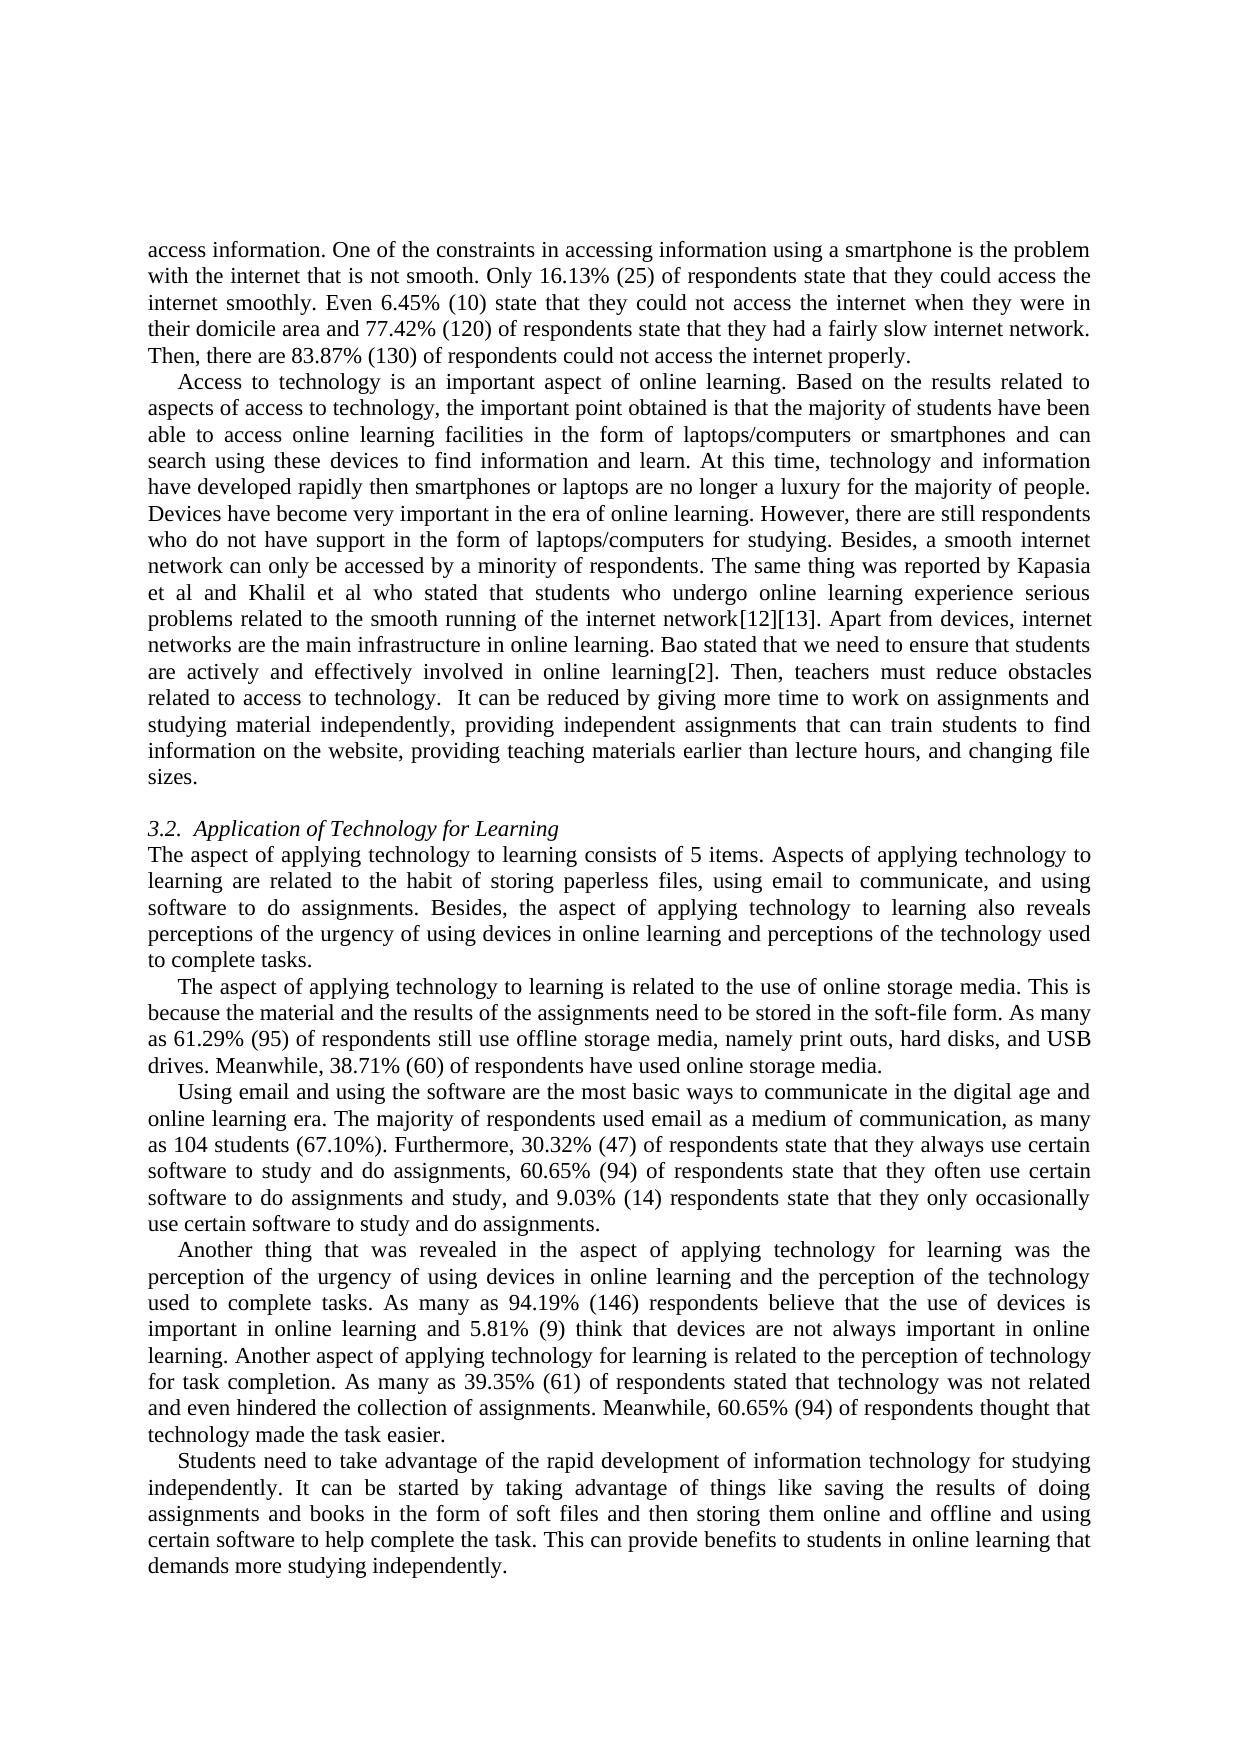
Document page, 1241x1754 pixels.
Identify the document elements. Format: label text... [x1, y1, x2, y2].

list Another thing that was revealed in the aspect of applying technology for learning was the perception of the urgency of using devices in online learning and the perception of the technology used to complete tasks. As many as 94.19% (146) respondents believe that the use of devices is important in online learning and 5.81% (9) think that devices are not always important in online learning. Another aspect of applying technology for learning is related to the perception of technology for task completion. As many as 39.35% (61) of respondents stated that technology was not related and even hindered the collection of assignments. Meanwhile, 60.65% (94) of respondents thought that technology made the task easier. [148, 1236, 1092, 1447]
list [148, 236, 1092, 368]
list Students need to take advantage of the rapid development of information technology for studying independently. It can be started by taking advantage of things like saving the results of doing assignments and books in the form of soft files and then storing them online and offline and using certain software to help complete the task. This can provide benefits to students in online learning that demands more studying independently. [148, 1447, 1092, 1579]
list The aspect of applying technology to learning is related to the use of online storage media. This is because the material and the results of the assignments need to be stored in the soft-file form. As many as 61.29% (95) of respondents still use offline storage media, namely print outs, hard disks, and USB drives. Meanwhile, 38.71% (60) of respondents have used online storage media. [148, 973, 1092, 1078]
list The aspect of applying technology to learning consists of 5 items. Aspects of applying technology to learning are related to the habit of storing paperless files, using email to communicate, and using software to do assignments. Besides, the aspect of applying technology to learning also reveals perceptions of the urgency of using devices in online learning and perceptions of the technology used to complete tasks. [148, 841, 1092, 973]
text Application of Technology for Learning [148, 815, 1092, 841]
list Access to technology is an important aspect of online learning. Based on the results related to aspects of access to technology, the important point obtained is that the majority of students have been able to access online learning facilities in the form of laptops/computers or smartphones and can search using these devices to find information and learn. At this time, technology and information have developed rapidly then smartphones or laptops are no longer a luxury for the majority of people. Devices have become very important in the era of online learning. However, there are still respondents who do not have support in the form of laptops/computers for studying. Besides, a smooth internet network can only be accessed by a minority of respondents. The same thing was reported by Kapasia et al and Khalil et al who stated that students who undergo online learning experience serious problems related to the smooth running of the internet network[12][13]. Apart from devices, internet networks are the main infrastructure in online learning. Bao stated that we need to ensure that students are actively and effectively involved in online learning[2]. Then, teachers must reduce obstacles related to access to technology. It can be reduced by giving more time to work on assignments and studying material independently, providing independent assignments that can train students to find information on the website, providing teaching materials earlier than lecture hours, and changing file sizes. [148, 368, 1092, 790]
list Using email and using the software are the most basic ways to communicate in the digital age and online learning era. The majority of respondents used email as a medium of communication, as many as 104 students (67.10%). Furthermore, 30.32% (47) of respondents state that they always use certain software to study and do assignments, 60.65% (94) of respondents state that they often use certain software to do assignments and study, and 9.03% (14) respondents state that they only occasionally use certain software to study and do assignments. [148, 1078, 1092, 1236]
